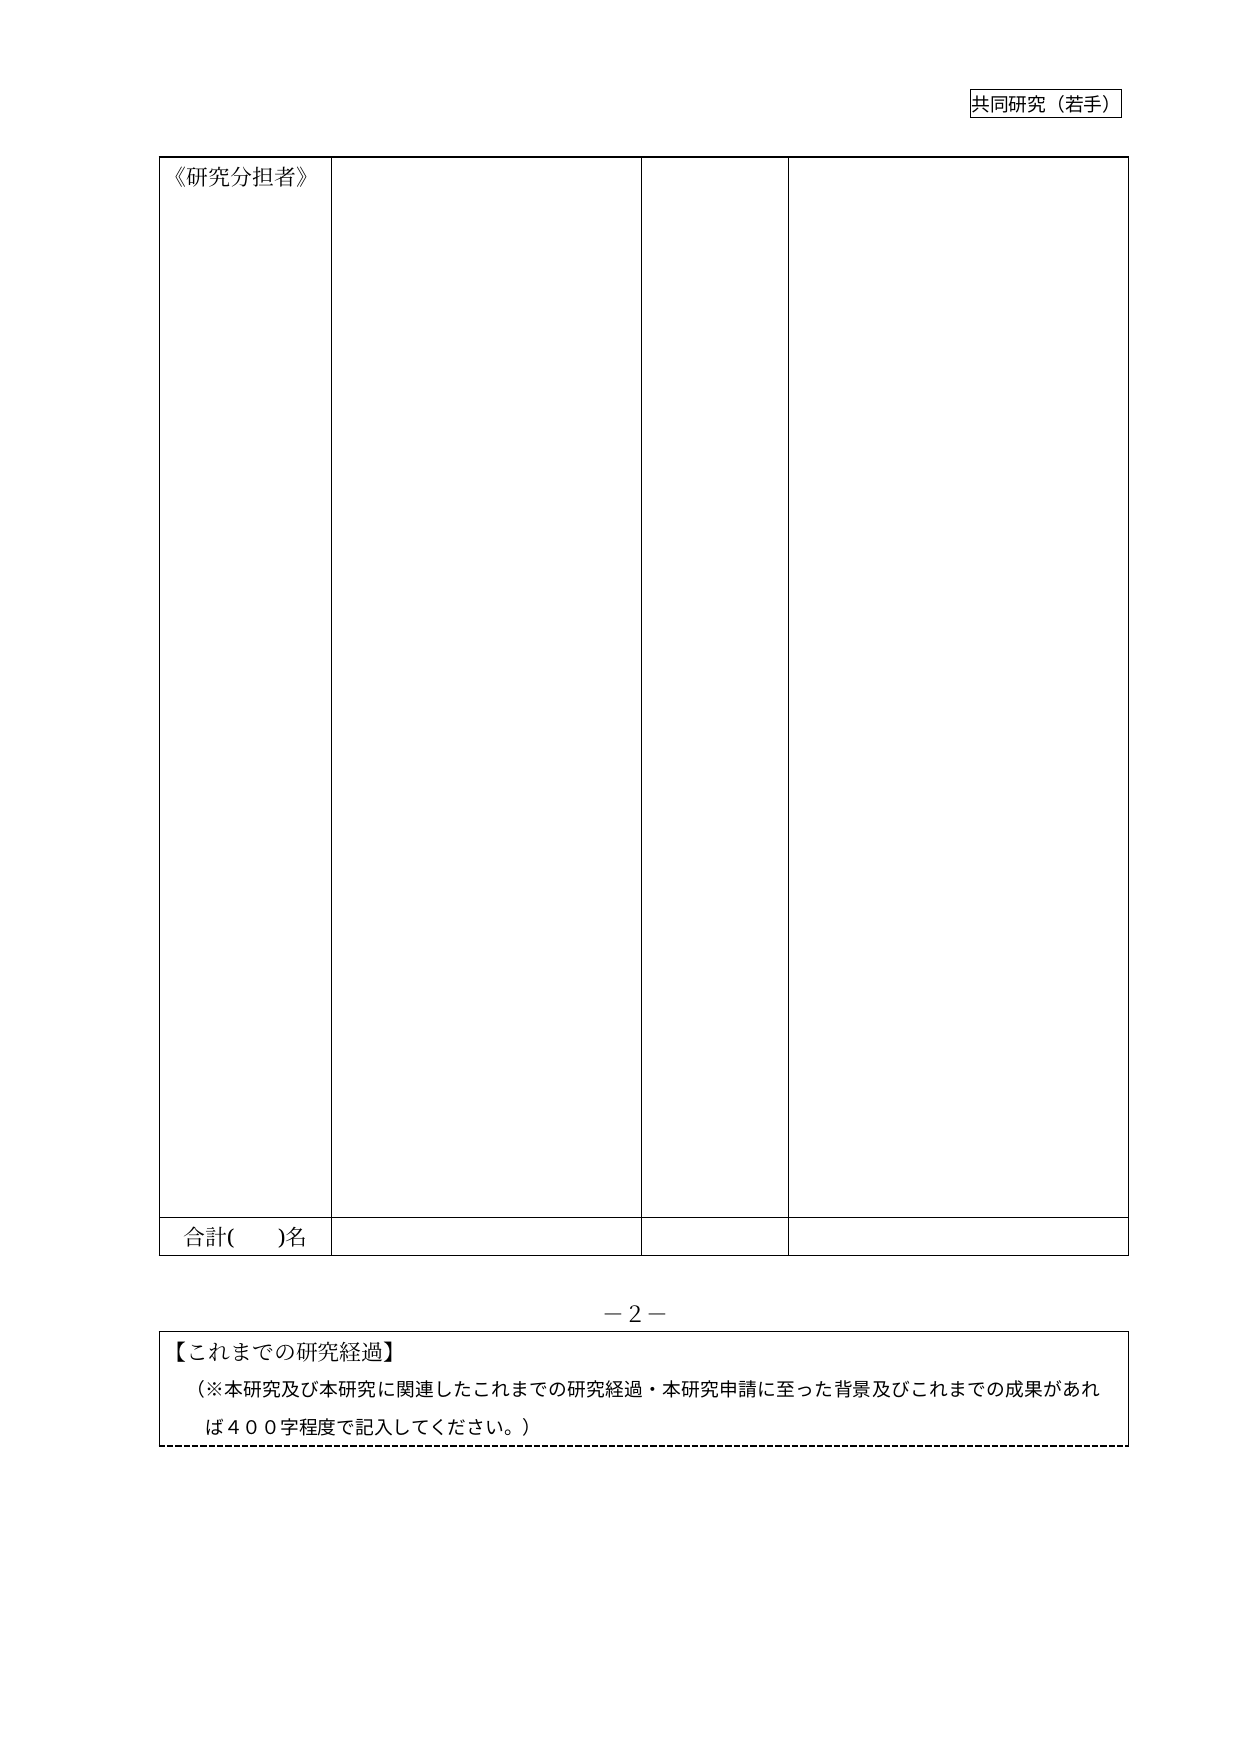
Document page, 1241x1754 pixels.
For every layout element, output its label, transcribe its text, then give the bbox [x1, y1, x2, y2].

text －２－ [148, 1294, 1122, 1331]
table_cell 合計( )名 [160, 1218, 331, 1255]
table_cell [642, 1218, 788, 1255]
table_cell [642, 158, 788, 1217]
table_cell [332, 1218, 641, 1255]
table_cell [332, 158, 641, 1217]
table_cell 《研究分担者》 [160, 158, 331, 1217]
table_cell [789, 158, 1128, 1217]
table_cell [789, 1218, 1128, 1255]
table_header 【これまでの研究経過】 （※本研究及び本研究に関連したこれまでの研究経過・本研究申請に至った背景及びこれまでの成果があれば４００字程度で記入してください。） [160, 1332, 1128, 1445]
